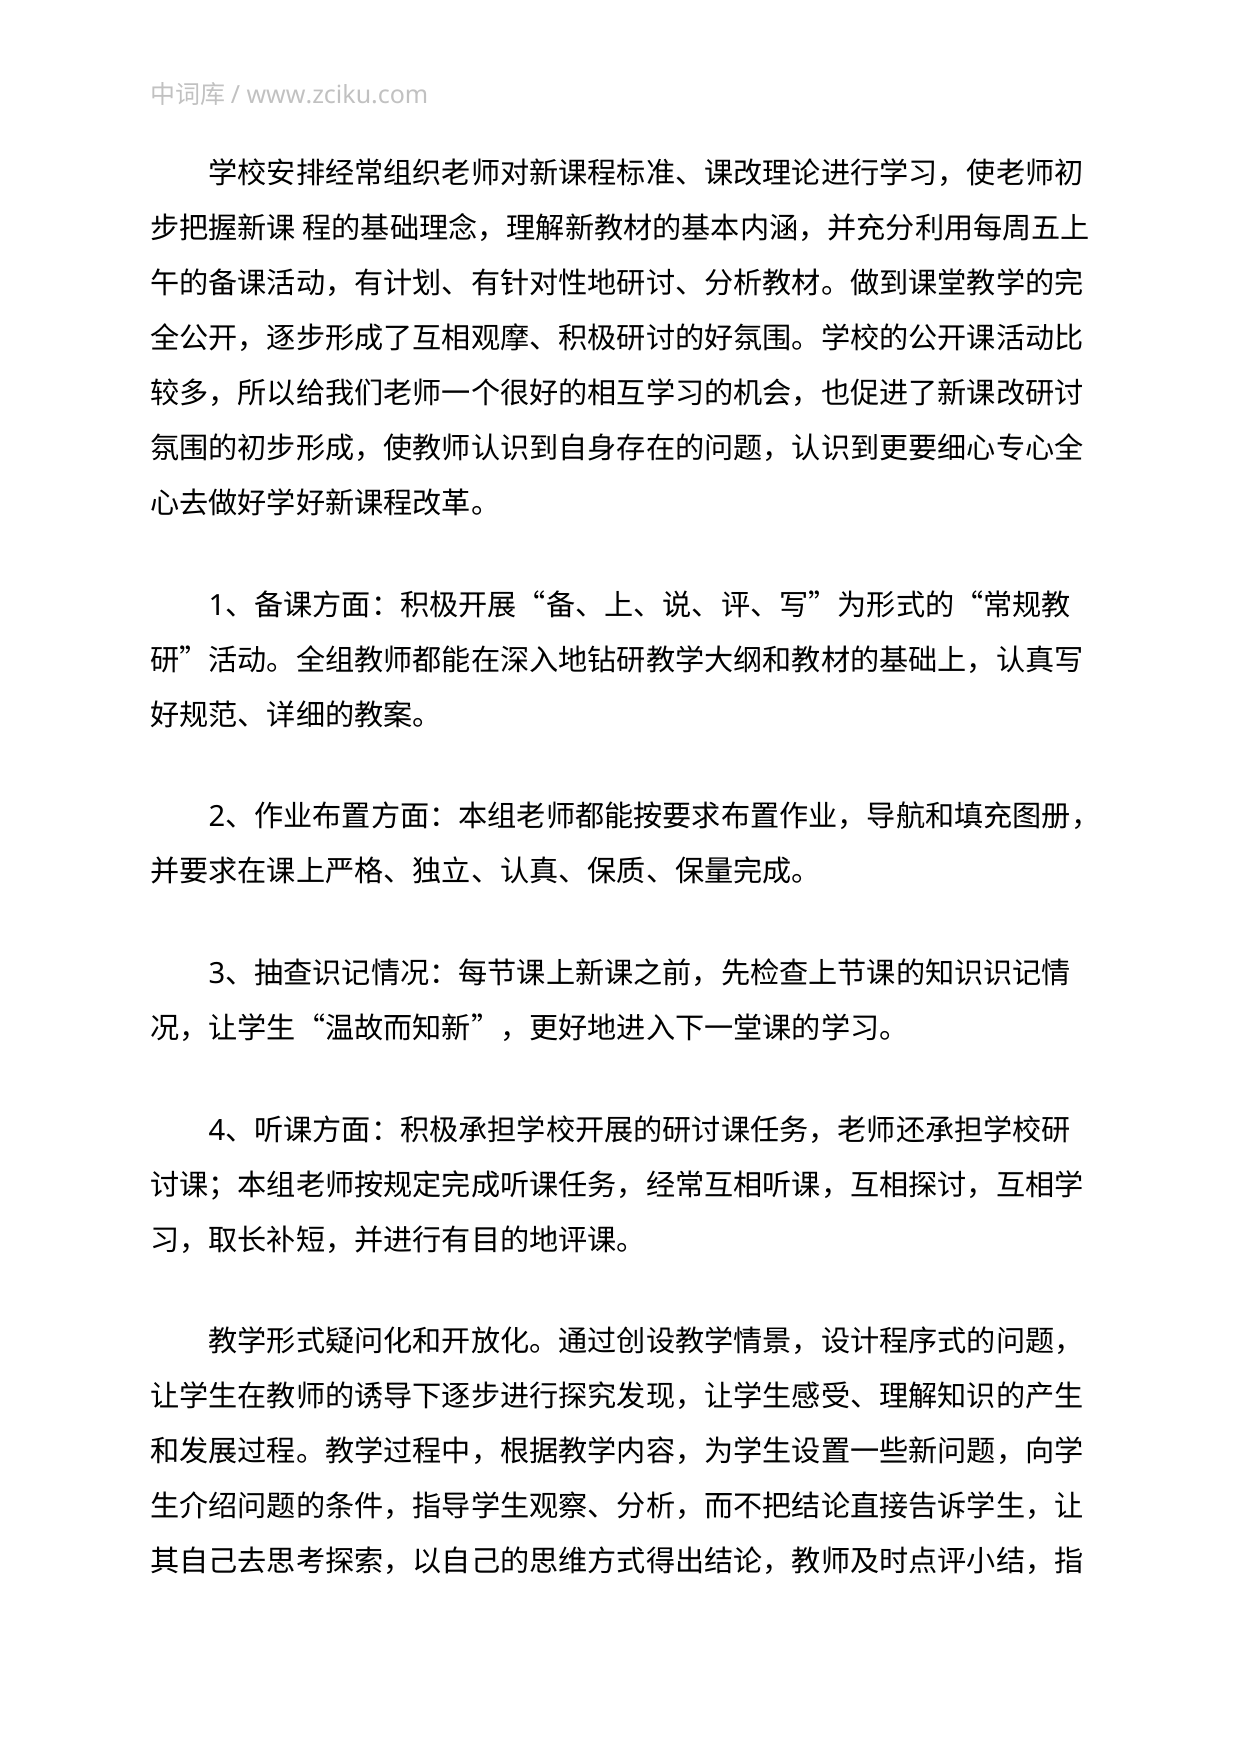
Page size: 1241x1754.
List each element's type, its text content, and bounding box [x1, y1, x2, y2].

text 2、作业布置方面：本组老师都能按要求布置作业，导航和填充图册，并要求在课上严格、独立、认真、保质、保量完成。 [150, 793, 1090, 890]
text 学校安排经常组织老师对新课程标准、课改理论进行学习，使老师初步把握新课 程的基础理念，理解新教材的基本内涵，并充分利用每周五上午的备课活动，有计划、有针对性地研讨、分析教材。做到课堂教学的完全公开，逐步形成了互相观摩、积极研讨的好氛围。学校的公开课活动比较多，所以给我们老师一个很好的相互学习的机会，也促进了新课改研讨氛围的初步形成，使教师认识到自身存在的问题，认识到更要细心专心全心去做好学好新课程改革。 [150, 150, 1090, 522]
text 1、备课方面：积极开展“备、上、说、评、写”为形式的“常规教研”活动。全组教师都能在深入地钻研教学大纲和教材的基础上，认真写好规范、详细的教案。 [150, 581, 1090, 733]
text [150, 1318, 1090, 1580]
text 4、听课方面：积极承担学校开展的研讨课任务，老师还承担学校研讨课；本组老师按规定完成听课任务，经常互相听课，互相探讨，互相学习，取长补短，并进行有目的地评课。 [150, 1106, 1090, 1258]
text 3、抽查识记情况：每节课上新课之前，先检查上节课的知识识记情况，让学生“温故而知新”，更好地进入下一堂课的学习。 [150, 949, 1090, 1047]
